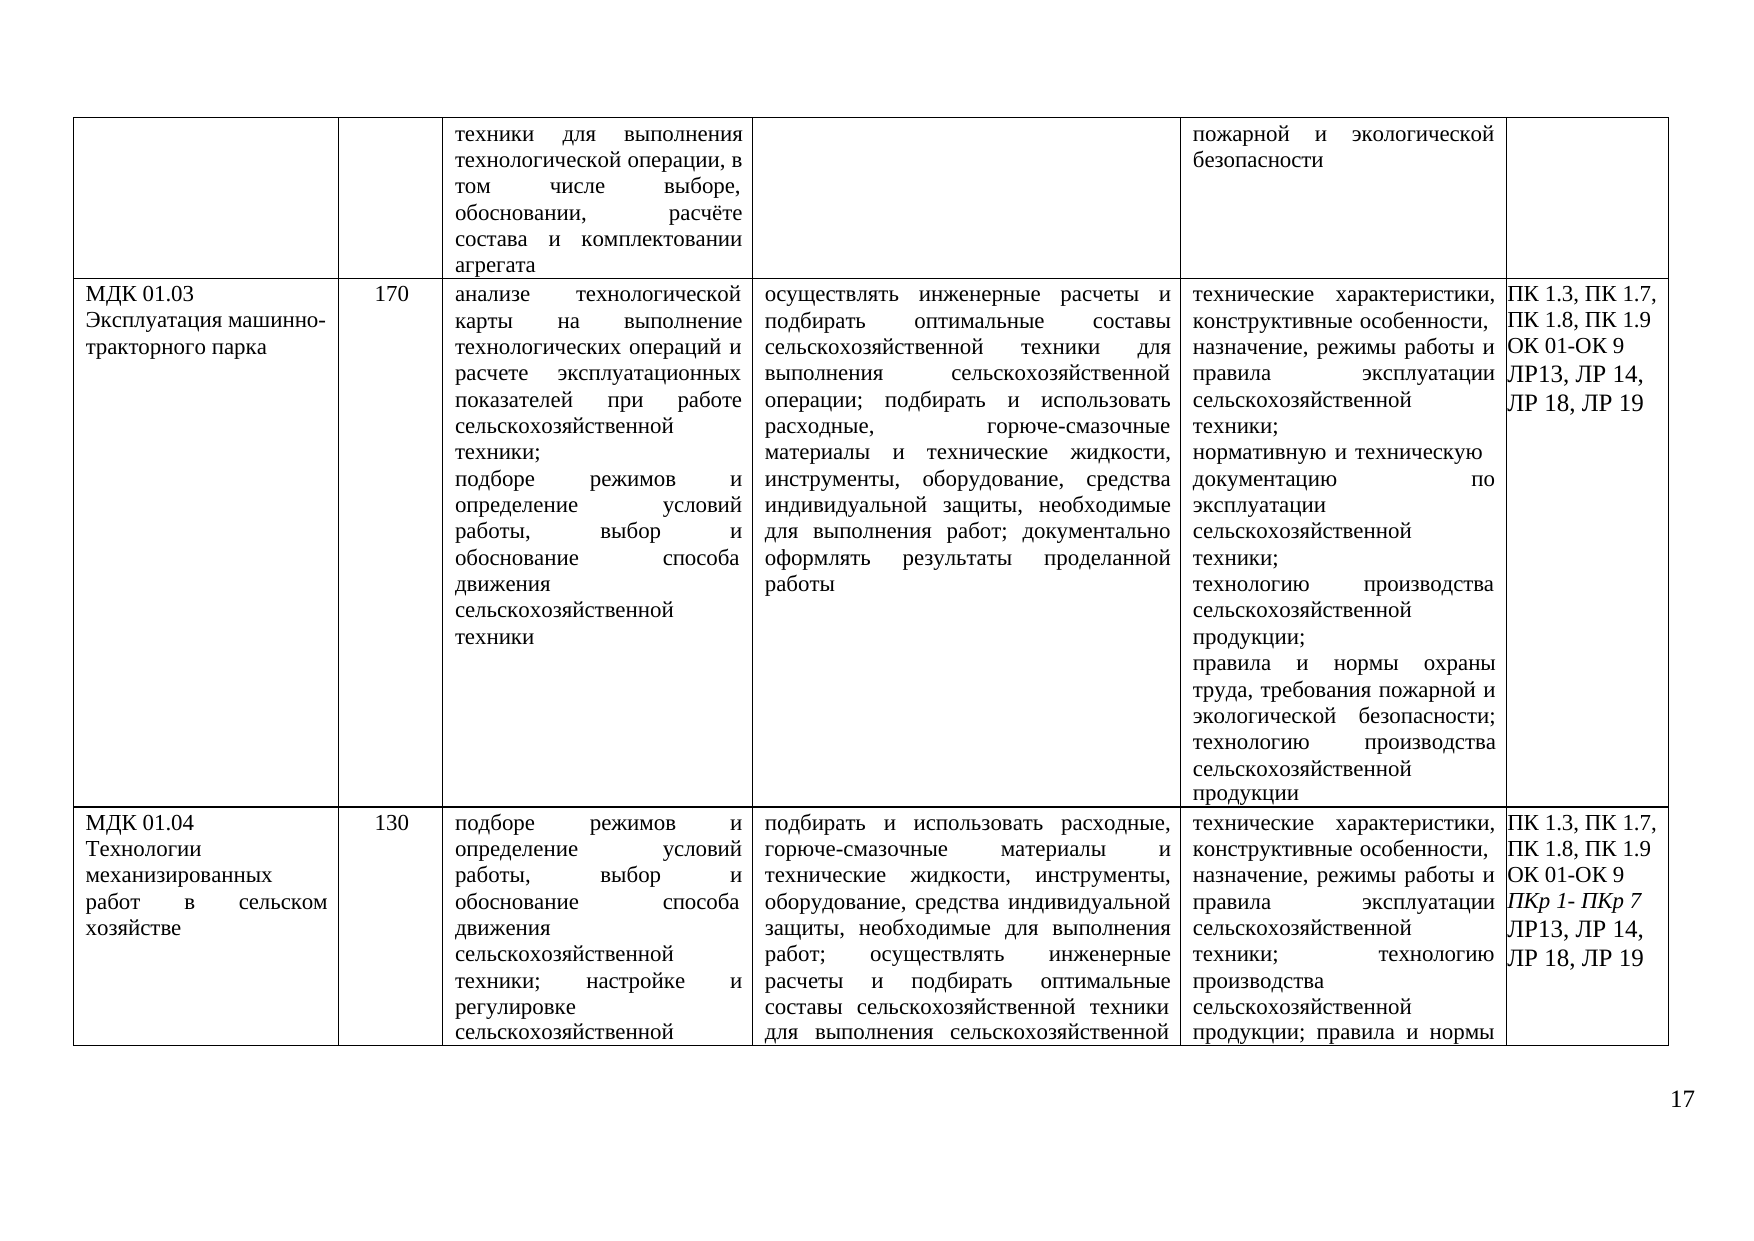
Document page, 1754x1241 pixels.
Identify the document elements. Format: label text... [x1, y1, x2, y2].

table_cell осуществлять инженерные расчеты и подбирать оптимальные составы сельскохозяйственной техники для выполнения сельскохозяйственной операции; подбирать и использовать расходные, горюче-смазочные материалы и технические жидкости, инструменты, оборудование, средства индивидуальной защиты, необходимые для выполнения работ; документально оформлять результаты проделанной работы [753, 279, 1180, 806]
table_cell ПК 1.3, ПК 1.7, ПК 1.8, ПК 1.9 ОК 01-ОК 9 ПКр 1- ПКр 7 ЛР13, ЛР 14, ЛР 18, ЛР 19 [1507, 808, 1668, 1045]
table_cell технические характеристики, конструктивные особенности, назначение, режимы работы и правила эксплуатации сельскохозяйственной техники; нормативную и техническую документацию по эксплуатации сельскохозяйственной техники; технологию производства сельскохозяйственной продукции; правила и нормы охраны труда, требования пожарной и экологической безопасности; технологию производства сельскохозяйственной продукции [1181, 279, 1506, 806]
table_header техники для выполнения технологической операции, в том числе выборе, обосновании, расчёте состава и комплектовании агрегата [443, 118, 752, 278]
table_cell подбирать и использовать расходные, горюче-смазочные материалы и технические жидкости, инструменты, оборудование, средства индивидуальной защиты, необходимые для выполнения работ; осуществлять инженерные расчеты и подбирать оптимальные составы сельскохозяйственной техники для выполнения сельскохозяйственной [753, 808, 1180, 1045]
table_header [1507, 118, 1668, 278]
table_header [339, 118, 442, 278]
table_cell технические характеристики, конструктивные особенности, назначение, режимы работы и правила эксплуатации сельскохозяйственной техники; технологию производства сельскохозяйственной продукции; правила и нормы [1181, 808, 1506, 1045]
table_cell 170 [339, 279, 442, 806]
table_cell анализе технологической карты на выполнение технологических операций и расчете эксплуатационных показателей при работе сельскохозяйственной техники; подборе режимов и определение условий работы, выбор и обоснование способа движения сельскохозяйственной техники [443, 279, 752, 806]
table_cell ПК 1.3, ПК 1.7, ПК 1.8, ПК 1.9 ОК 01-ОК 9 ЛР13, ЛР 14, ЛР 18, ЛР 19 [1507, 279, 1668, 806]
table_header пожарной и экологической безопасности [1181, 118, 1506, 278]
table_cell МДК 01.04 Технологии механизированных работ в сельском хозяйстве [74, 808, 338, 1045]
table_cell подборе режимов и определение условий работы, выбор и обоснование способа движения сельскохозяйственной техники; настройке и регулировке сельскохозяйственной [443, 808, 752, 1045]
table_cell 130 [339, 808, 442, 1045]
table_header [74, 118, 338, 278]
table_header [753, 118, 1180, 278]
table_cell МДК 01.03 Эксплуатация машинно- тракторного парка [74, 279, 338, 806]
